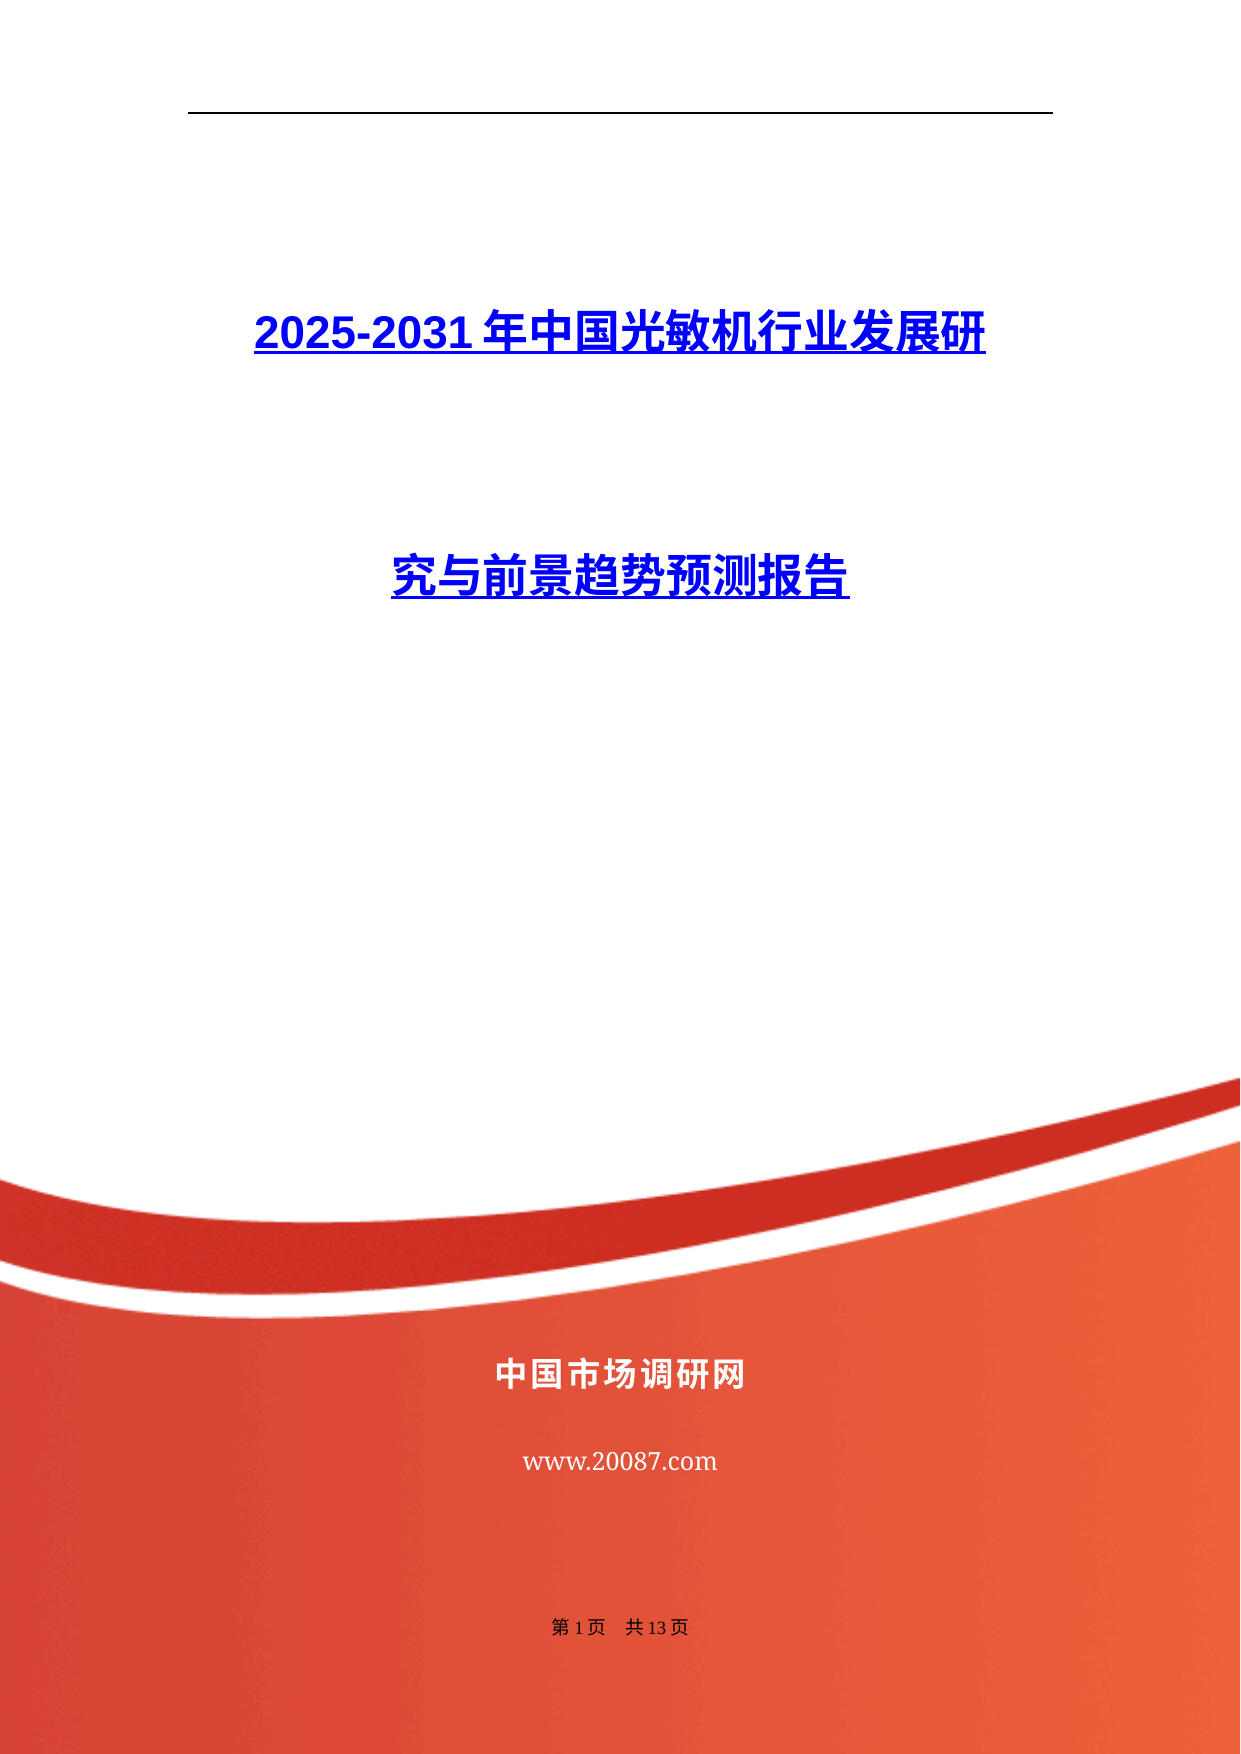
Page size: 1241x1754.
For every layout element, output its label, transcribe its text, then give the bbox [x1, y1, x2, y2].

table_header 2025-2031年中国光敏机行业发展研究与前景趋势预测报告 [188, 207, 1053, 773]
subtitle 中国市场调研网 [187, 1339, 1053, 1404]
text www.20087.com [187, 1428, 1053, 1493]
picture [0, 1006, 1241, 1754]
